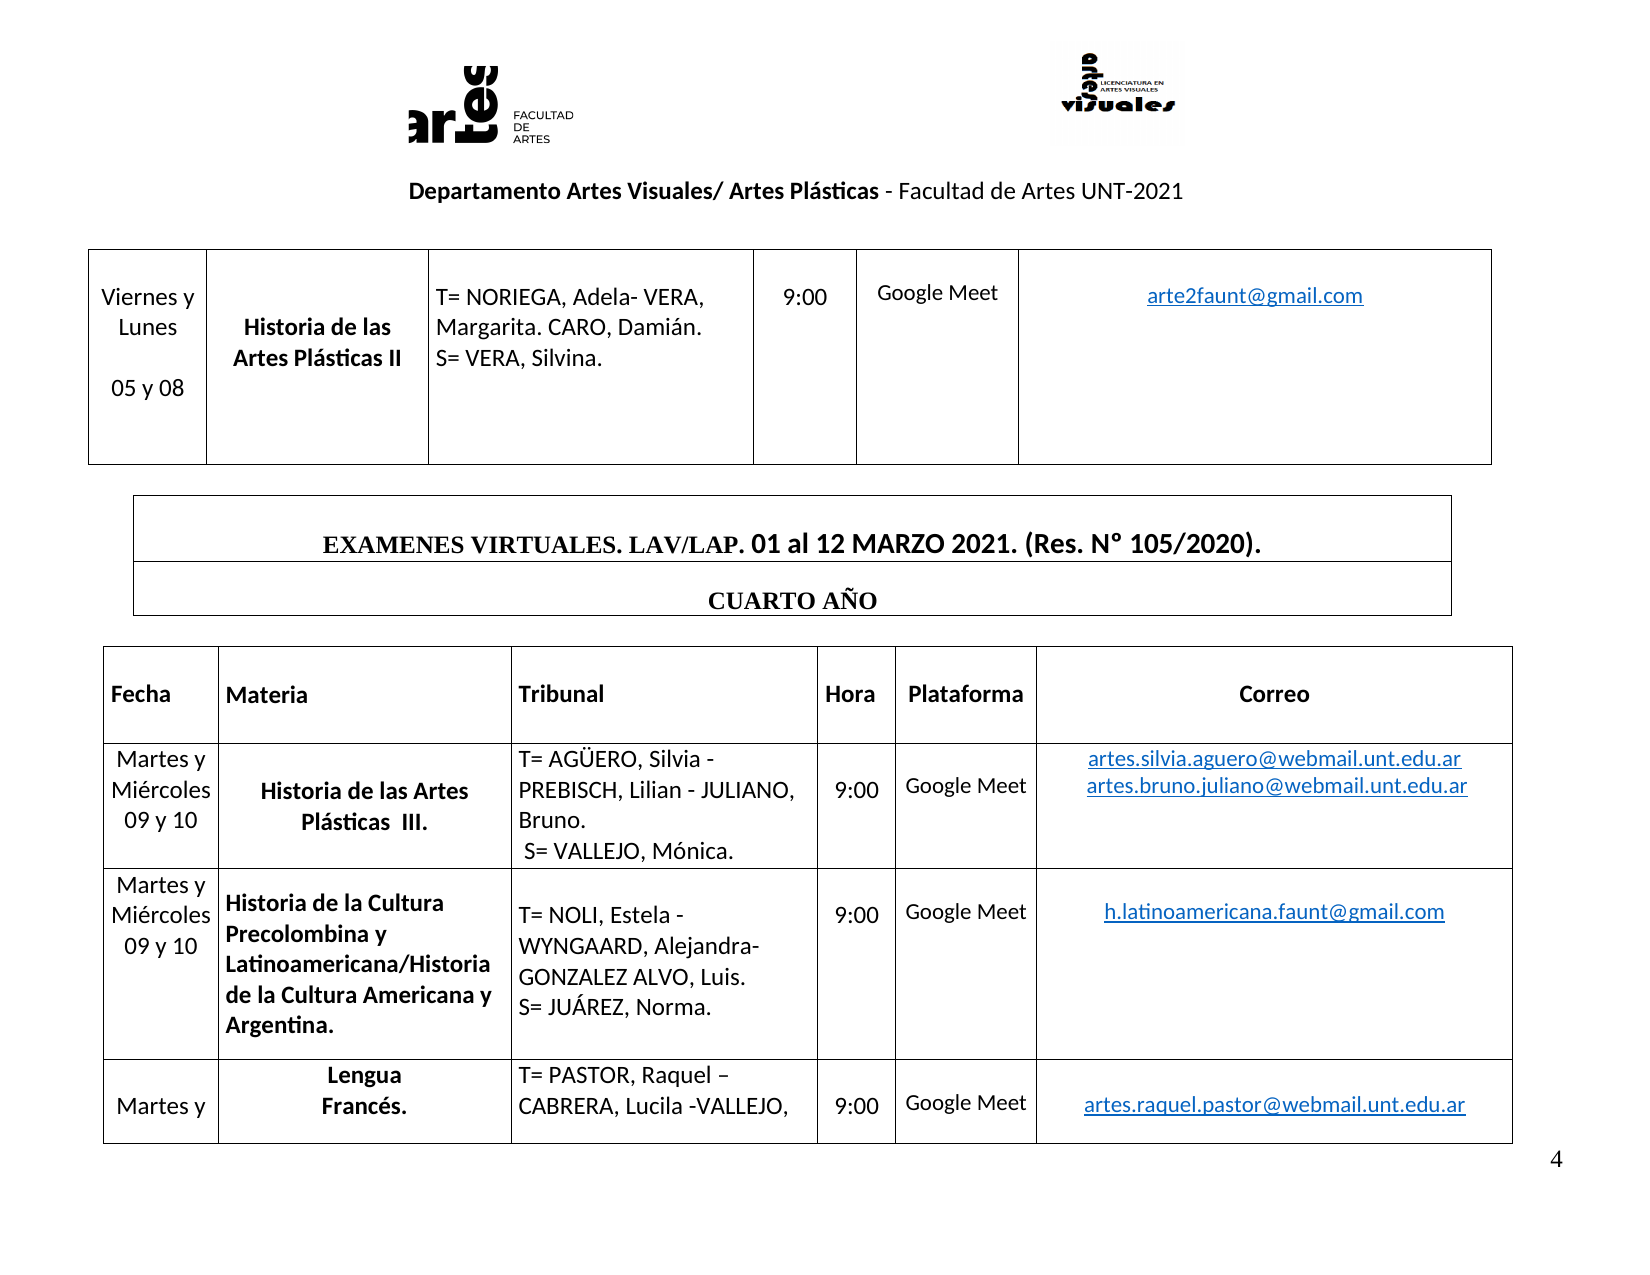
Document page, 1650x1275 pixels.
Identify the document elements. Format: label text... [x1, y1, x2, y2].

table_cell 9:00 [818, 744, 895, 868]
table_cell 9:00 [754, 250, 856, 464]
table_cell artes.silvia.aguero@webmail.unt.edu.ar artes.bruno.juliano@webmail.unt.edu.ar [1037, 744, 1512, 868]
table_cell h.latinoamericana.faunt@gmail.com [1037, 869, 1512, 1058]
table_cell T= NORIEGA, Adela- VERA, Margarita. CARO, Damián. S= VERA, Silvina. [429, 250, 753, 464]
table_cell T= PASTOR, Raquel – CABRERA, Lucila -VALLEJO, Mónica. S= RISSO PATRÓN, Ma. De la Paz. [512, 1060, 817, 1143]
table_cell arte2faunt@gmail.com [1019, 250, 1491, 464]
table_cell Historia de las Artes Plásticas III. [219, 744, 511, 868]
table_cell Historia de la Cultura Precolombina y Latinoamericana/Historia de la Cultura Americana y Argentina. [219, 869, 511, 1058]
table_cell 9:00 [818, 1060, 895, 1143]
table_cell Google Meet [896, 1060, 1036, 1143]
table_header Correo [1037, 647, 1512, 743]
table_cell T= NOLI, Estela - WYNGAARD, Alejandra- GONZALEZ ALVO, Luis. S= JUÁREZ, Norma. [512, 869, 817, 1058]
table_cell artes.raquel.pastor@webmail.unt.edu.ar [1037, 1060, 1512, 1143]
table_header Hora [818, 647, 895, 743]
table_cell T= AGÜERO, Silvia - PREBISCH, Lilian - JULIANO, Bruno. S= VALLEJO, Mónica. [512, 744, 817, 868]
table_cell Google Meet [896, 869, 1036, 1058]
picture [406, 64, 577, 146]
table_header Plataforma [896, 647, 1036, 743]
table_cell Martes y Miércoles 09 y 10 [104, 869, 218, 1058]
table_header EXAMENES VIRTUALES. LAV/LAP. 01 al 12 MARZO 2021. (Res. Nº 105/2020). [134, 496, 1451, 561]
table_cell Viernes y Lunes 05 y 08 [89, 250, 206, 464]
picture [1049, 41, 1186, 146]
table_cell Martes y Miércoles 09 y 10 [104, 744, 218, 868]
table_header Tribunal [512, 647, 817, 743]
table_cell 9:00 [818, 869, 895, 1058]
table_cell Martes y Miércoles 09 y 10 [104, 1060, 218, 1143]
table_cell Lengua Francés. [219, 1060, 511, 1143]
table_cell CUARTO AÑO [134, 562, 1451, 615]
table_cell Google Meet [857, 250, 1018, 464]
table_cell Google Meet [896, 744, 1036, 868]
table_header Materia [219, 647, 511, 743]
table_header Fecha [104, 647, 218, 743]
table_cell Historia de las Artes Plásticas II [207, 250, 428, 464]
